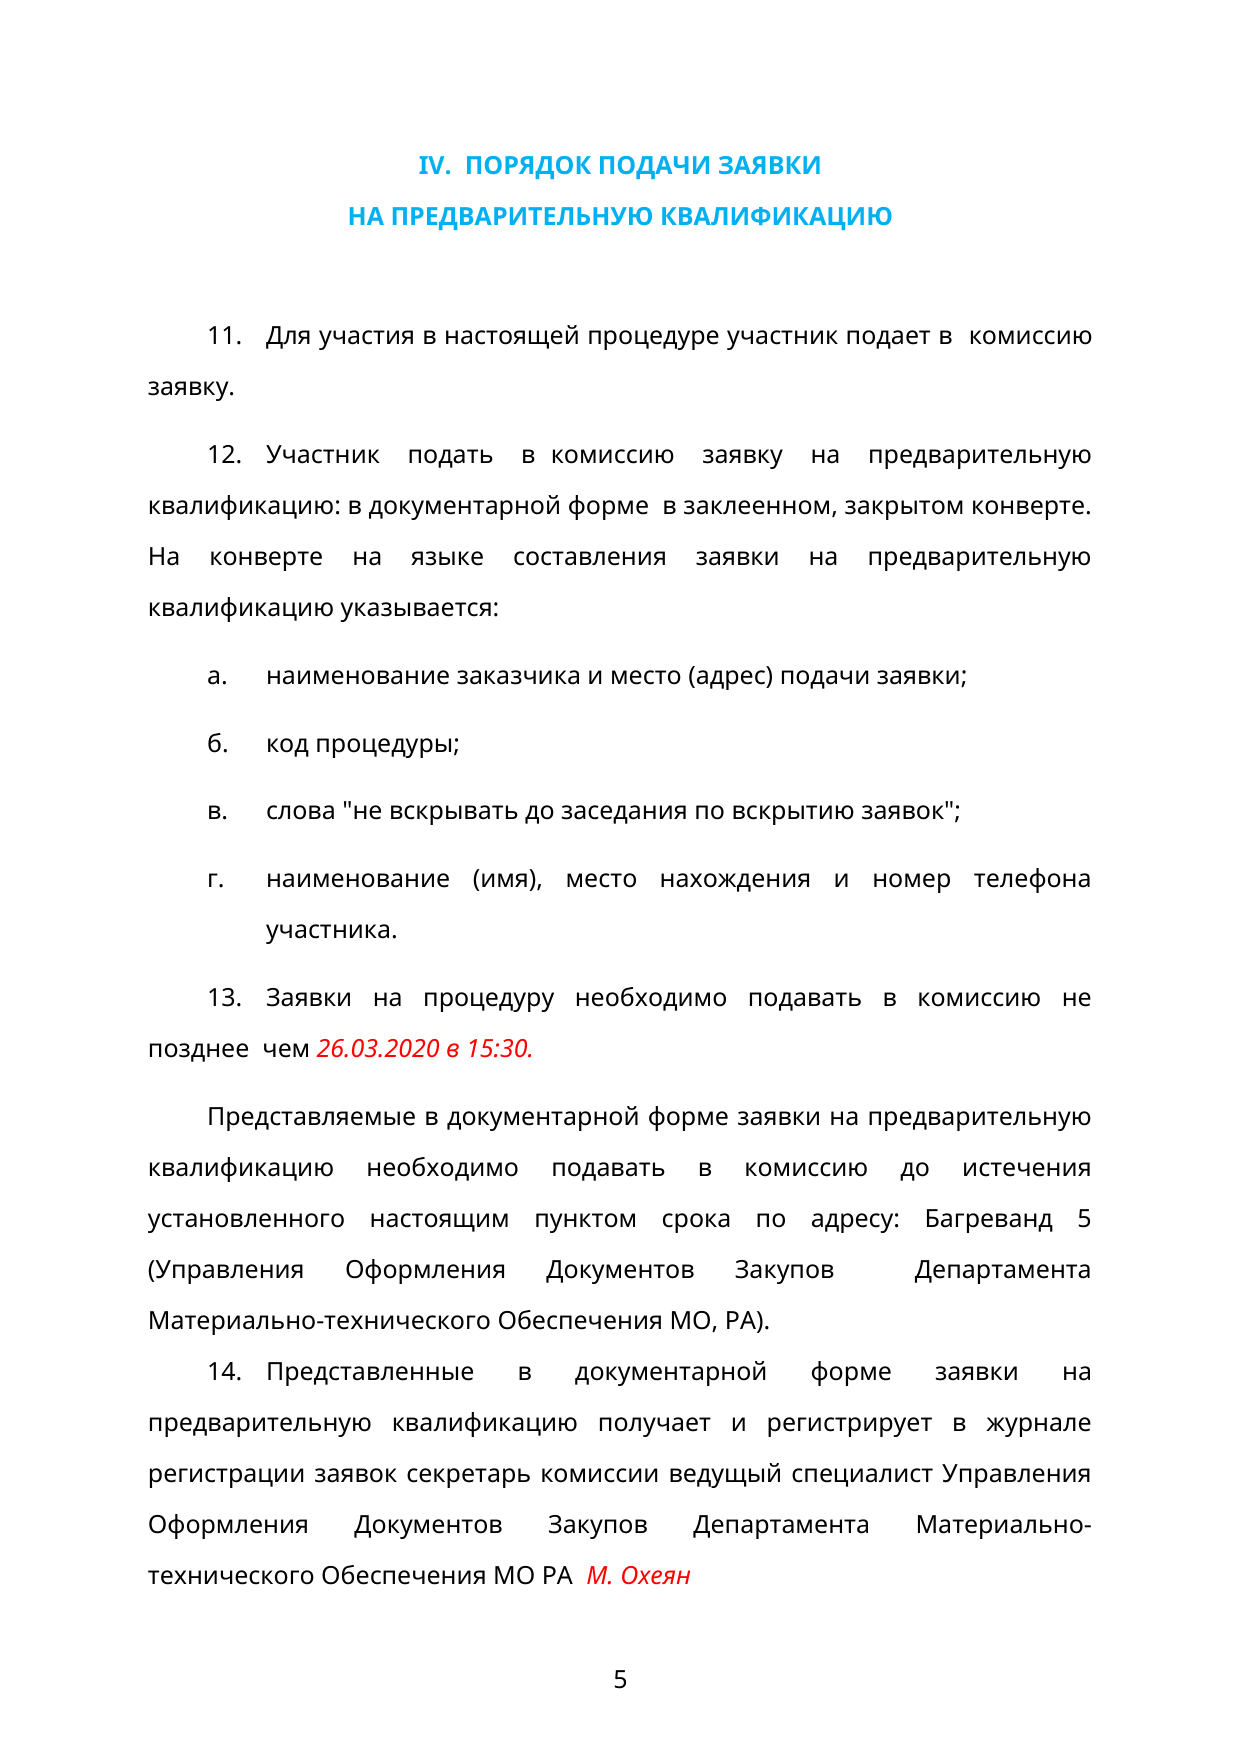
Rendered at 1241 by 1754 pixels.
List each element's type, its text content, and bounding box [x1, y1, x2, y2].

text 14. Представленные в документарной форме заявки на предварительную квалификацию получает и регистрирует в журнале регистрации заявок секретарь комиссии ведущый специалист Управления Оформления Документов Закупов Департамента Материально-технического Обеспечения МО РА М. Охеян [148, 1353, 1092, 1592]
text б. код процедуры; [207, 725, 1092, 759]
text г. наименование (имя), место нахождения и номер телефона участника. [207, 861, 1092, 946]
text в. слова "не вскрывать до заседания по вскрытию заявок"; [207, 793, 1092, 827]
text 11. Для участия в настоящей процедуре участник подает в комиссию заявку. [148, 317, 1092, 403]
text а. наименование заказчика и место (адрес) подачи заявки; [207, 657, 1092, 692]
text IV. ПОРЯДОК ПОДАЧИ ЗАЯВКИ НА ПРЕДВАРИТЕЛЬНУЮ КВАЛИФИКАЦИЮ [207, 148, 1034, 233]
text Представляемые в документарной форме заявки на предварительную квалификацию необходимо подавать в комиссию до истечения установленного настоящим пунктом срока по адресу: Багреванд 5 (Управления Оформления Документов Закупов Департамента Материально-технического Обеспечения МО, РА). [148, 1098, 1092, 1336]
text 12. Участник подать в комиссию заявку на предварительную квалификацию: в документарной форме в заклеенном, закрытом конверте. На конверте на языке составления заявки на предварительную квалификацию указывается: [148, 436, 1092, 624]
text 13. Заявки на процедуру необходимо подавать в комиссию не позднее чем 26.03.2020 в 15:30. [148, 979, 1092, 1064]
